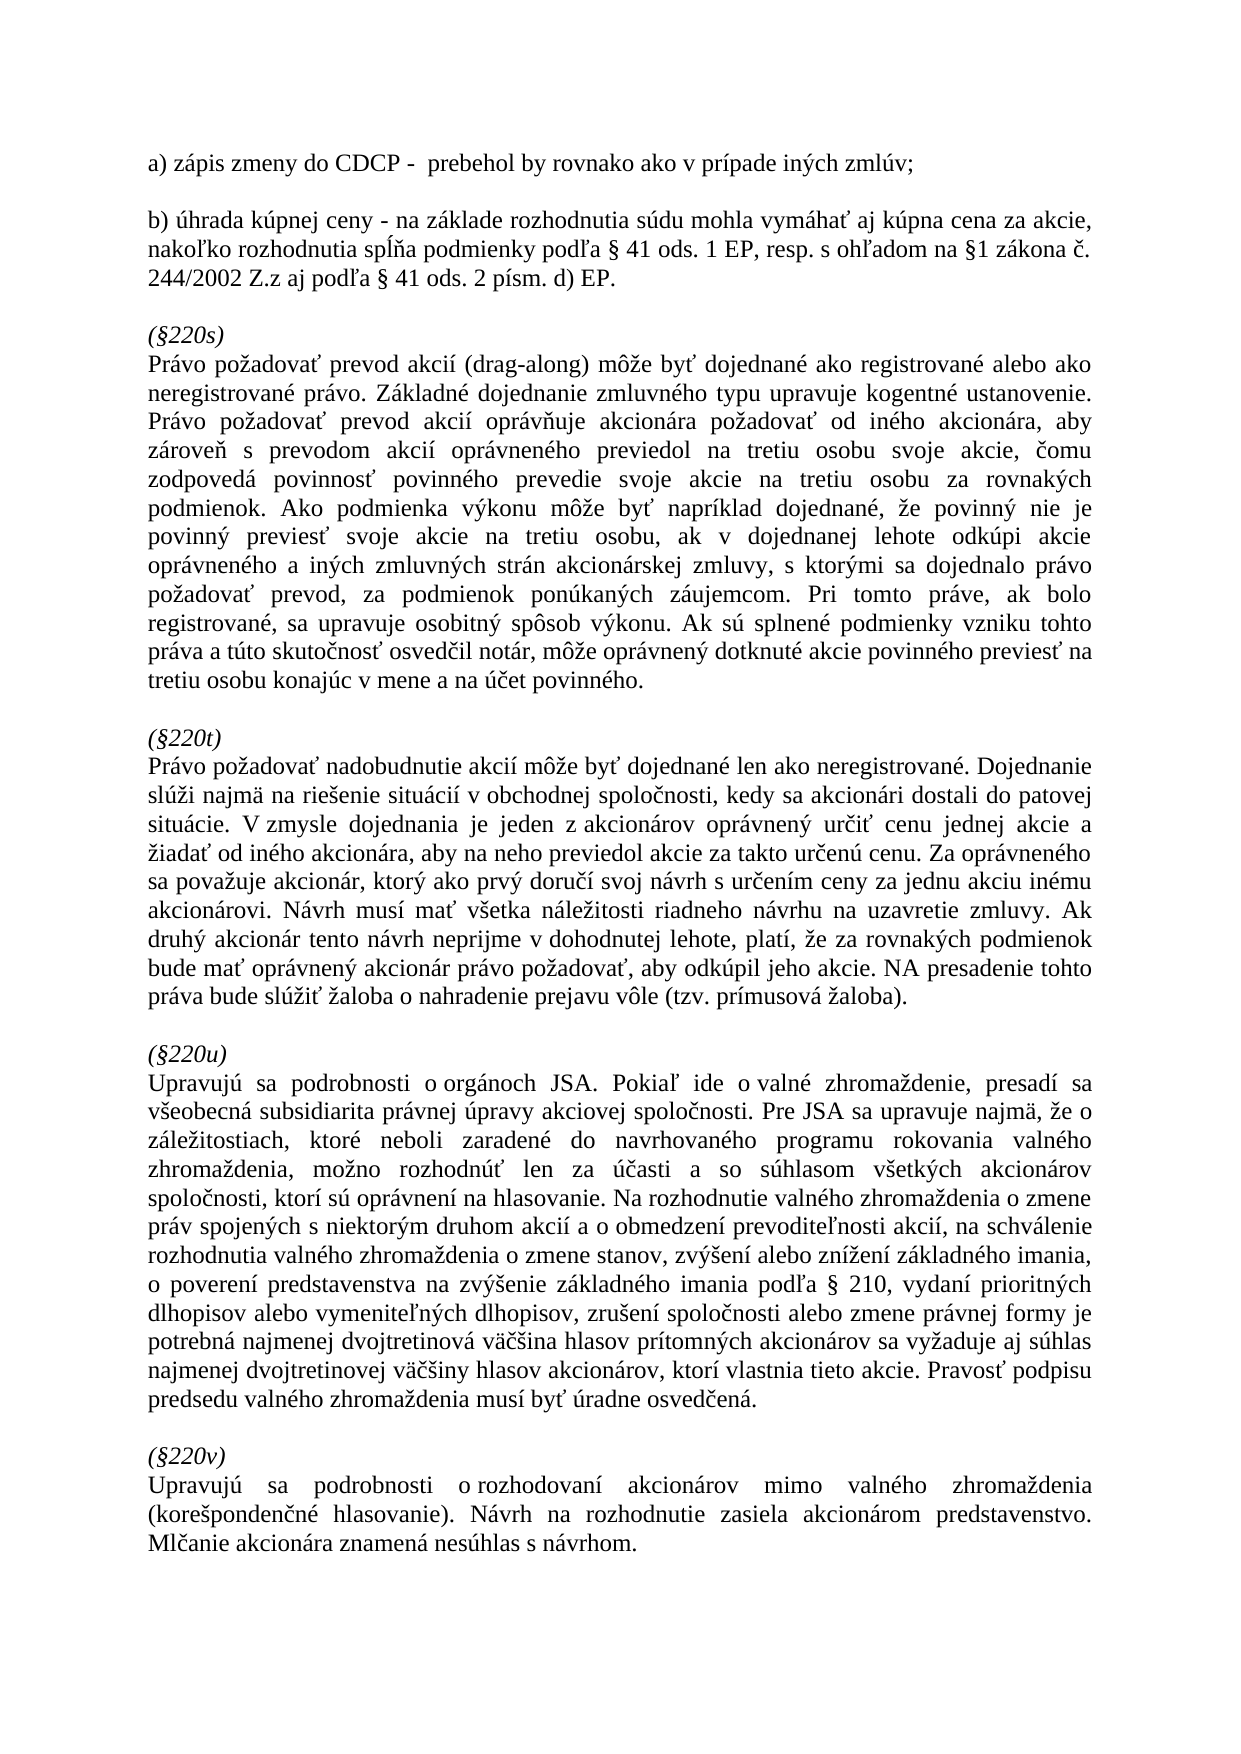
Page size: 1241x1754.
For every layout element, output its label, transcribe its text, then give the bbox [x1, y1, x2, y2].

text Právo požadovať nadobudnutie akcií môže byť dojednané len ako neregistrované. Dojednanie slúži najmä na riešenie situácií v obchodnej spoločnosti, kedy sa akcionári dostali do patovej situácie. V zmysle dojednania je jeden z akcionárov oprávnený určiť cenu jednej akcie a žiadať od iného akcionára, aby na neho previedol akcie za takto určenú cenu. Za oprávneného sa považuje akcionár, ktorý ako prvý doručí svoj návrh s určením ceny za jednu akciu inému akcionárovi. Návrh musí mať všetka náležitosti riadneho návrhu na uzavretie zmluvy. Ak druhý akcionár tento návrh neprijme v dohodnutej lehote, platí, že za rovnakých podmienok bude mať oprávnený akcionár právo požadovať, aby odkúpil jeho akcie. NA presadenie tohto práva bude slúžiť žaloba o nahradenie prejavu vôle (tzv. prímusová žaloba). [148, 751, 1093, 1010]
text Upravujú sa podrobnosti o orgánoch JSA. Pokiaľ ide o valné zhromaždenie, presadí sa všeobecná subsidiarita právnej úpravy akciovej spoločnosti. Pre JSA sa upravuje najmä, že o záležitostiach, ktoré neboli zaradené do navrhovaného programu rokovania valného zhromaždenia, možno rozhodnúť len za účasti a so súhlasom všetkých akcionárov spoločnosti, ktorí sú oprávnení na hlasovanie. Na rozhodnutie valného zhromaždenia o zmene práv spojených s niektorým druhom akcií a o obmedzení prevoditeľnosti akcií, na schválenie rozhodnutia valného zhromaždenia o zmene stanov, zvýšení alebo znížení základného imania, o poverení predstavenstva na zvýšenie základného imania podľa § 210, vydaní prioritných dlhopisov alebo vymeniteľných dlhopisov, zrušení spoločnosti alebo zmene právnej formy je potrebná najmenej dvojtretinová väčšina hlasov prítomných akcionárov sa vyžaduje aj súhlas najmenej dvojtretinovej väčšiny hlasov akcionárov, ktorí vlastnia tieto akcie. Pravosť podpisu predsedu valného zhromaždenia musí byť úradne osvedčená. [148, 1068, 1093, 1413]
text (§220t) [148, 723, 1093, 751]
text (§220s) [148, 320, 1093, 349]
text a) zápis zmeny do CDCP - prebehol by rovnako ako v prípade iných zmlúv; [148, 148, 1093, 176]
text Právo požadovať prevod akcií (drag-along) môže byť dojednané ako registrované alebo ako neregistrované právo. Základné dojednanie zmluvného typu upravuje kogentné ustanovenie. Právo požadovať prevod akcií oprávňuje akcionára požadovať od iného akcionára, aby zároveň s prevodom akcií oprávneného previedol na tretiu osobu svoje akcie, čomu zodpovedá povinnosť povinného prevedie svoje akcie na tretiu osobu za rovnakých podmienok. Ako podmienka výkonu môže byť napríklad dojednané, že povinný nie je povinný previesť svoje akcie na tretiu osobu, ak v dojednanej lehote odkúpi akcie oprávneného a iných zmluvných strán akcionárskej zmluvy, s ktorými sa dojednalo právo požadovať prevod, za podmienok ponúkaných záujemcom. Pri tomto práve, ak bolo registrované, sa upravuje osobitný spôsob výkonu. Ak sú splnené podmienky vzniku tohto práva a túto skutočnosť osvedčil notár, môže oprávnený dotknuté akcie povinného previesť na tretiu osobu konajúc v mene a na účet povinného. [148, 349, 1093, 694]
text b) úhrada kúpnej ceny - na základe rozhodnutia súdu mohla vymáhať aj kúpna cena za akcie, nakoľko rozhodnutia spĺňa podmienky podľa § 41 ods. 1 EP, resp. s ohľadom na §1 zákona č. 244/2002 Z.z aj podľa § 41 ods. 2 písm. d) EP. [148, 205, 1093, 291]
text (§220u) [148, 1039, 1093, 1068]
text Upravujú sa podrobnosti o rozhodovaní akcionárov mimo valného zhromaždenia (korešpondenčné hlasovanie). Návrh na rozhodnutie zasiela akcionárom predstavenstvo. Mlčanie akcionára znamená nesúhlas s návrhom. [148, 1470, 1093, 1556]
text (§220v) [148, 1441, 1093, 1470]
